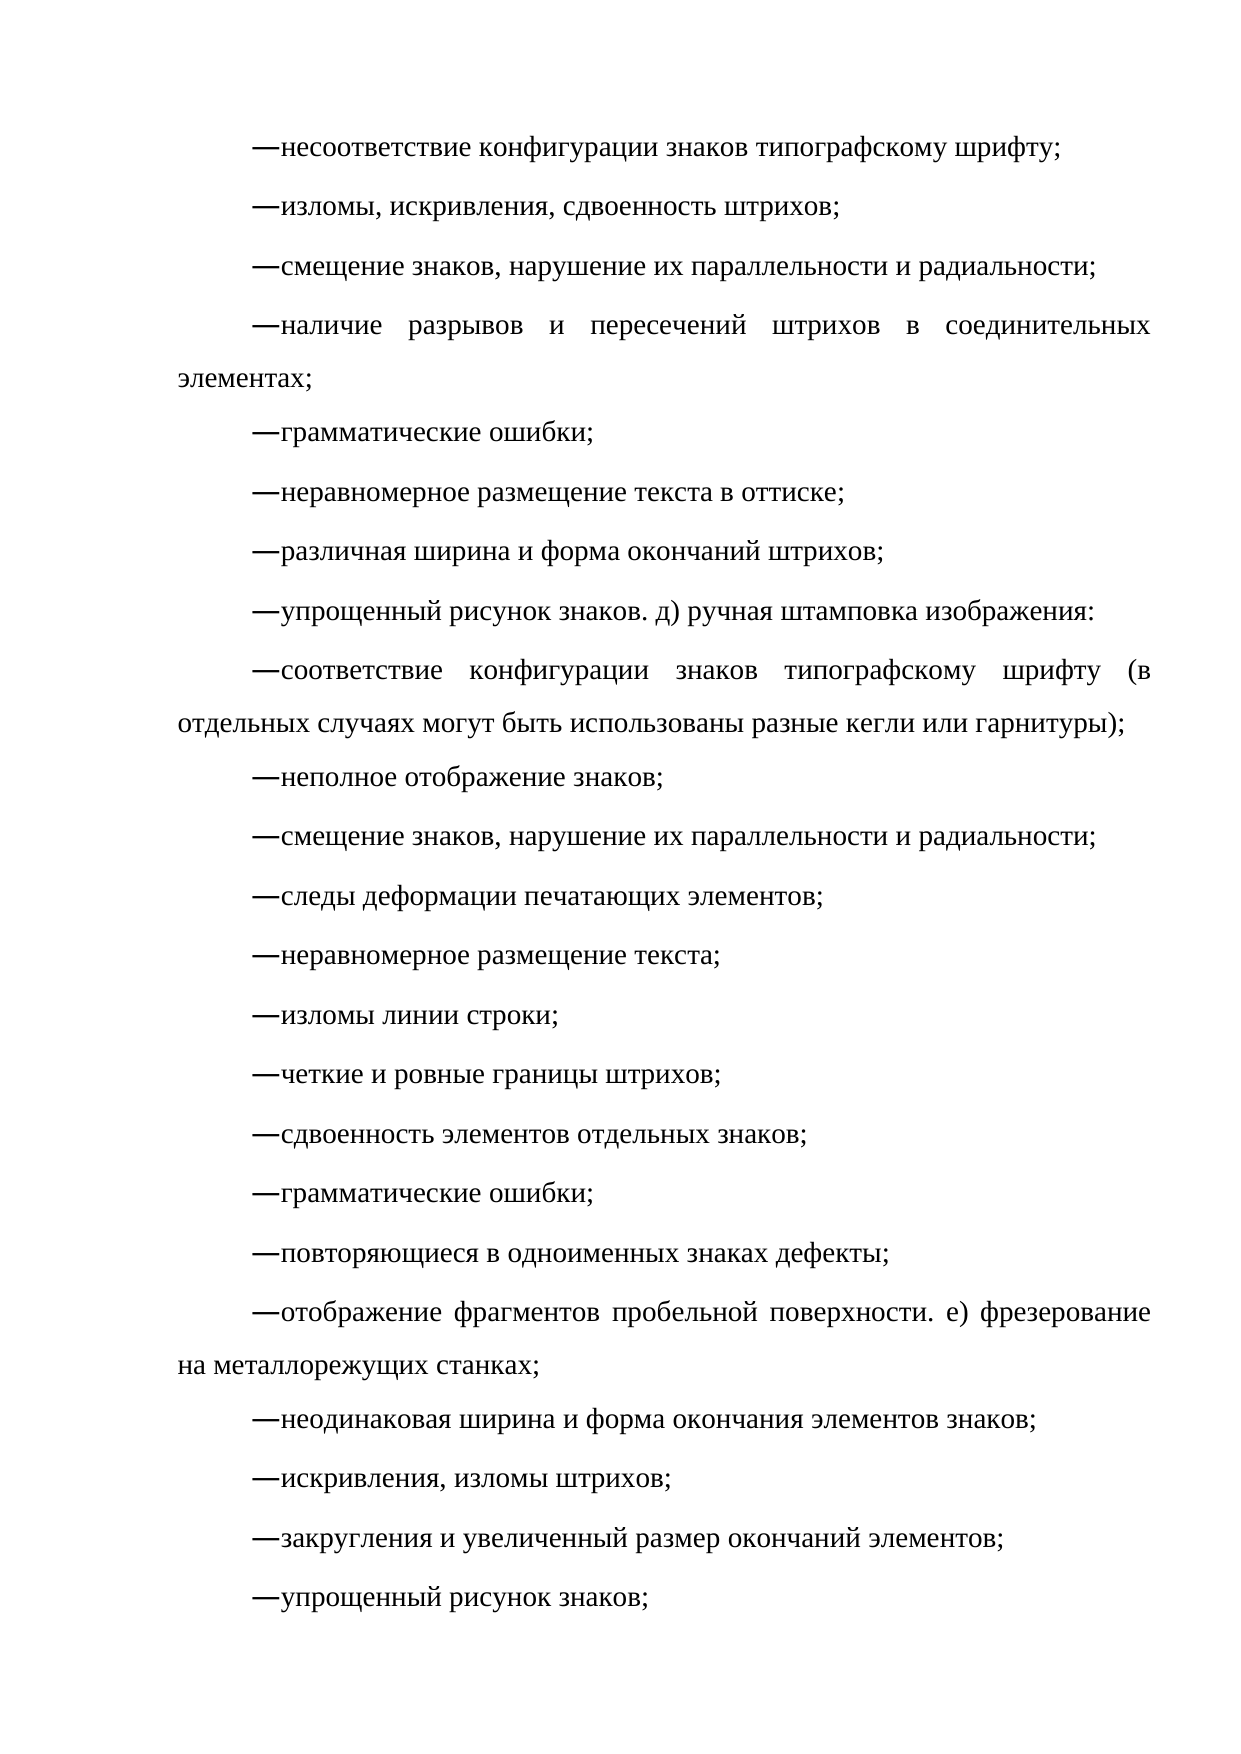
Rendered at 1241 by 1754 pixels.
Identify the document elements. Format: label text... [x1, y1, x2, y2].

list несоответствие конфигурации знаков типографскому шрифту; [177, 125, 1152, 165]
list следы деформации печатающих элементов; [177, 874, 1152, 914]
list неравномерное размещение текста в оттиске; [177, 470, 1152, 509]
list отображение фрагментов пробельной поверхности. е) фрезерование на металлорежущих станках; [177, 1290, 1152, 1380]
list грамматические ошибки; [177, 410, 1152, 450]
list смещение знаков, нарушение их параллельности и радиальности; [177, 244, 1152, 284]
list смещение знаков, нарушение их параллельности и радиальности; [177, 814, 1152, 854]
list неодинаковая ширина и форма окончания элементов знаков; [177, 1397, 1152, 1437]
list наличие разрывов и пересечений штрихов в соединительных элементах; [177, 304, 1152, 394]
list различная ширина и форма окончаний штрихов; [177, 529, 1152, 569]
list повторяющиеся в одноименных знаках дефекты; [177, 1231, 1152, 1271]
list сдвоенность элементов отдельных знаков; [177, 1112, 1152, 1152]
list четкие и ровные границы штрихов; [177, 1052, 1152, 1092]
list закругления и увеличенный размер окончаний элементов; [177, 1516, 1152, 1556]
list грамматические ошибки; [177, 1171, 1152, 1211]
list неполное отображение знаков; [177, 755, 1152, 795]
list упрощенный рисунок знаков; [177, 1576, 1152, 1615]
list искривления, изломы штрихов; [177, 1457, 1152, 1496]
list упрощенный рисунок знаков. д) ручная штамповка изображения: [177, 589, 1152, 628]
list изломы линии строки; [177, 993, 1152, 1033]
list неравномерное размещение текста; [177, 933, 1152, 973]
list изломы, искривления, сдвоенность штрихов; [177, 185, 1152, 224]
list соответствие конфигурации знаков типографскому шрифту (в отдельных случаях могут быть использованы разные кегли или гарнитуры); [177, 648, 1152, 738]
